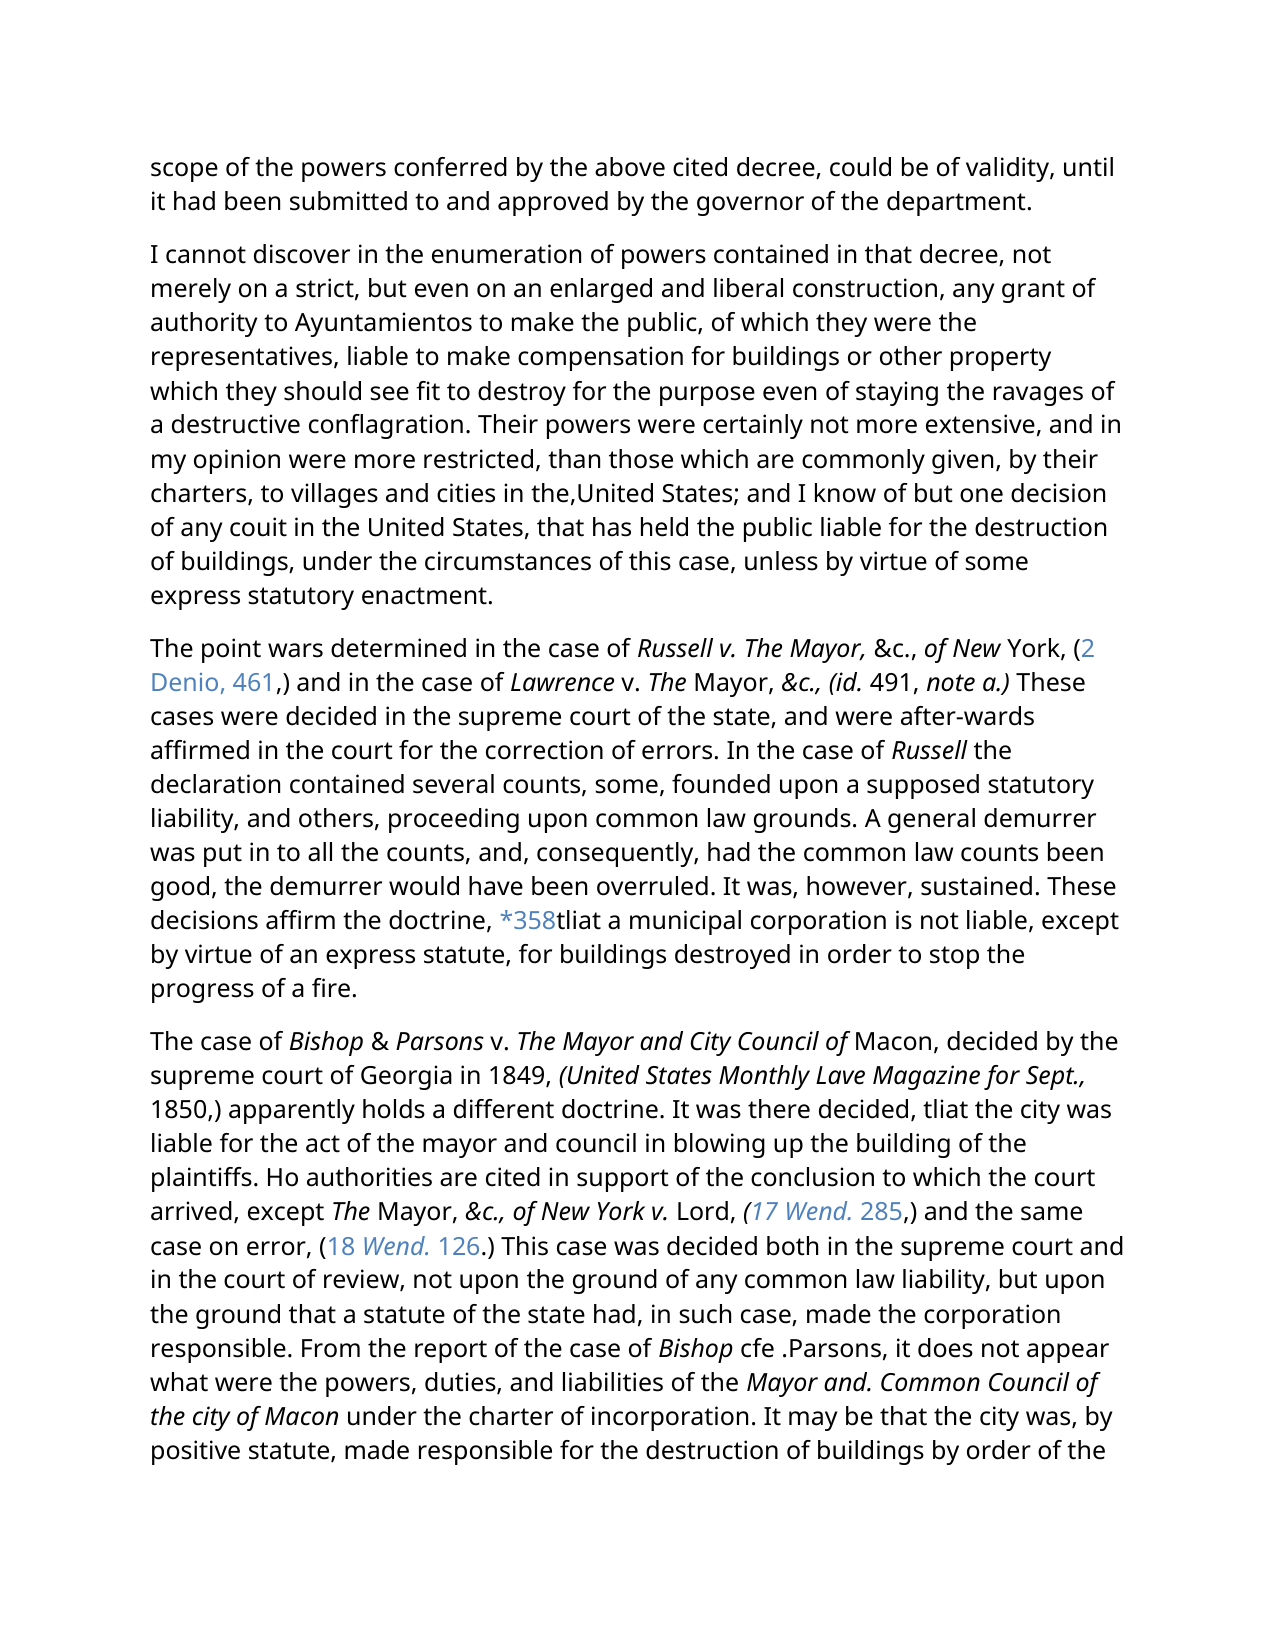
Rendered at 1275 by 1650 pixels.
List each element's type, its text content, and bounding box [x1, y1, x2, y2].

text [150, 150, 1125, 218]
text The point wars determined in the case of Russell v. The Mayor, &c., of New York, (2 Denio, 461,) and in the case of Lawrence v. The Mayor, &c., (id. 491, note a.) These cases were decided in the supreme court of the state, and were after-wards affirmed in the court for the correction of errors. In the case of Russell the declaration contained several counts, some, founded upon a supposed statutory liability, and others, proceeding upon common law grounds. A general demurrer was put in to all the counts, and, consequently, had the common law counts been good, the demurrer would have been overruled. It was, however, sustained. These decisions affirm the doctrine, *358tliat a municipal corporation is not liable, except by virtue of an express statute, for buildings destroyed in order to stop the progress of a fire. [150, 630, 1125, 1005]
text I cannot discover in the enumeration of powers contained in that decree, not merely on a strict, but even on an enlarged and liberal construction, any grant of authority to Ayuntamientos to make the public, of which they were the representatives, liable to make compensation for buildings or other property which they should see fit to destroy for the purpose even of staying the ravages of a destructive conflagration. Their powers were certainly not more extensive, and in my opinion were more restricted, than those which are commonly given, by their charters, to villages and cities in the,United States; and I know of but one decision of any couit in the United States, that has held the public liable for the destruction of buildings, under the circumstances of this case, unless by virtue of some express statutory enactment. [150, 237, 1125, 612]
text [150, 1024, 1125, 1467]
